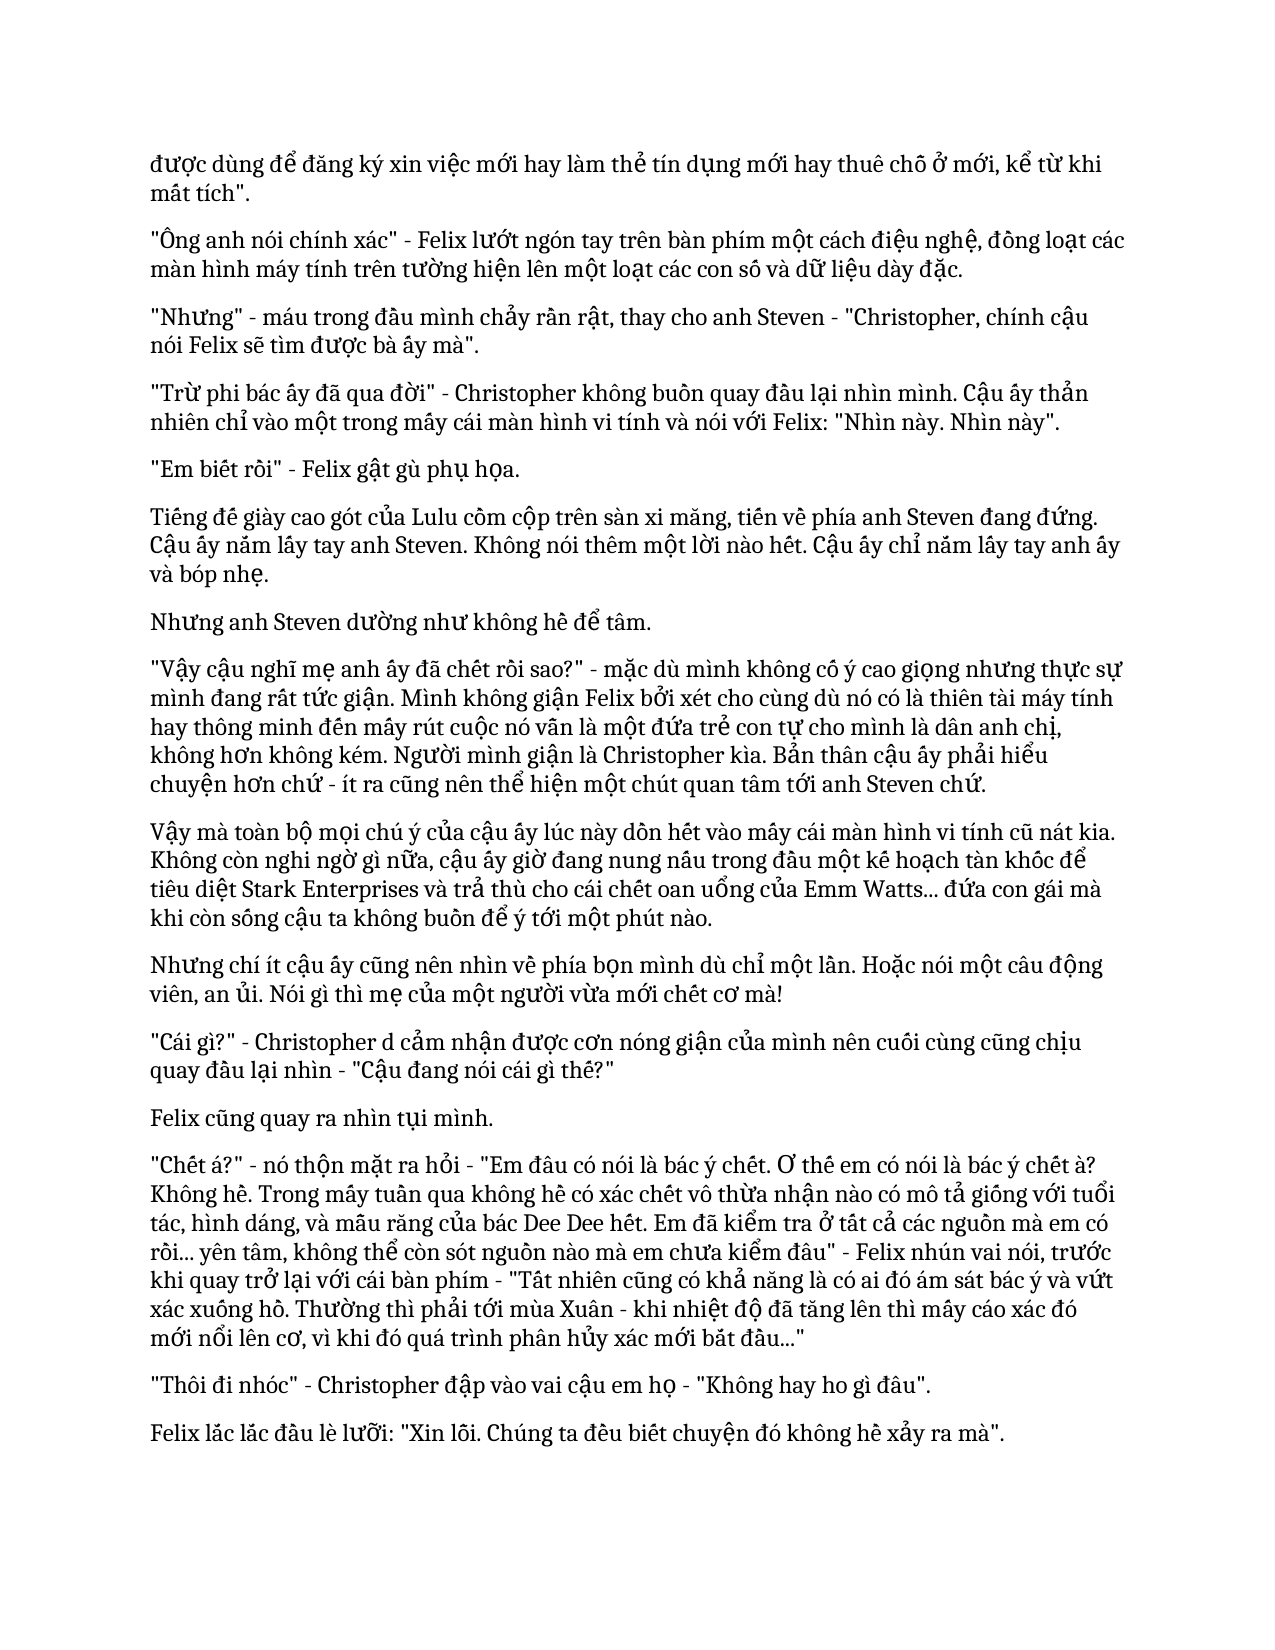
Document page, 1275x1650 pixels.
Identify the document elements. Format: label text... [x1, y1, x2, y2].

text "Ông anh nói chính xác" - Felix lướt ngón tay trên bàn phím một cách điệu nghệ, đồng loạt các màn hình máy tính trên tường hiện lên một loạt các con số và dữ liệu dày đặc. [150, 226, 1125, 284]
text "Trừ phi bác ấy đã qua đời" - Christopher không buồn quay đầu lại nhìn mình. Cậu ấy thản nhiên chỉ vào một trong mấy cái màn hình vi tính và nói với Felix: "Nhìn này. Nhìn này". [150, 379, 1125, 436]
text Nhưng anh Steven dường như không hề để tâm. [150, 607, 1125, 636]
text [150, 150, 1125, 207]
text Felix lắc lắc đầu lè lưỡi: "Xin lỗi. Chúng ta đều biết chuyện đó không hề xảy ra mà". [150, 1419, 1125, 1447]
text "Thôi đi nhóc" - Christopher đập vào vai cậu em họ - "Không hay ho gì đâu". [150, 1371, 1125, 1400]
text "Cái gì?" - Christopher d cảm nhận được cơn nóng giận của mình nên cuối cùng cũng chịu quay đầu lại nhìn - "Cậu đang nói cái gì thế?" [150, 1027, 1125, 1085]
text Tiếng đế giày cao gót của Lulu cồm cộp trên sàn xi măng, tiến về phía anh Steven đang đứng. Cậu ấy nắm lấy tay anh Steven. Không nói thêm một lời nào hết. Cậu ấy chỉ nắm lấy tay anh ấy và bóp nhẹ. [150, 502, 1125, 589]
text Felix cũng quay ra nhìn tụi mình. [150, 1104, 1125, 1132]
text "Chết á?" - nó thộn mặt ra hỏi - "Em đâu có nói là bác ý chết. Ơ thế em có nói là bác ý chết à? Không hề. Trong mấy tuần qua không hề có xác chết vô thừa nhận nào có mô tả giống với tuổi tác, hình dáng, và mẫu răng của bác Dee Dee hết. Em đã kiểm tra ở tất cả các nguồn mà em có rồi... yên tâm, không thể còn sót nguồn nào mà em chưa kiểm đâu" - Felix nhún vai nói, trước khi quay trở lại với cái bàn phím - "Tất nhiên cũng có khả năng là có ai đó ám sát bác ý và vứt xác xuống hồ. Thường thì phải tới mùa Xuân - khi nhiệt độ đã tăng lên thì mấy cáo xác đó mới nổi lên cơ, vì khi đó quá trình phân hủy xác mới bắt đầu..." [150, 1151, 1125, 1352]
text "Vậy cậu nghĩ mẹ anh ấy đã chết rồi sao?" - mặc dù mình không cố ý cao giọng nhưng thực sự mình đang rất tức giận. Mình không giận Felix bởi xét cho cùng dù nó có là thiên tài máy tính hay thông minh đến mấy rút cuộc nó vẫn là một đứa trẻ con tự cho mình là dân anh chị, không hơn không kém. Người mình giận là Christopher kìa. Bản thân cậu ấy phải hiểu chuyện hơn chứ - ít ra cũng nên thể hiện một chút quan tâm tới anh Steven chứ. [150, 655, 1125, 799]
text "Em biết rồi" - Felix gật gù phụ họa. [150, 455, 1125, 484]
text Vậy mà toàn bộ mọi chú ý của cậu ấy lúc này dồn hết vào mấy cái màn hình vi tính cũ nát kia. Không còn nghi ngờ gì nữa, cậu ấy giờ đang nung nấu trong đầu một kế hoạch tàn khốc để tiêu diệt Stark Enterprises và trả thù cho cái chết oan uổng của Emm Watts... đứa con gái mà khi còn sống cậu ta không buồn để ý tới một phút nào. [150, 817, 1125, 932]
text "Nhưng" - máu trong đầu mình chảy rần rật, thay cho anh Steven - "Christopher, chính cậu nói Felix sẽ tìm được bà ấy mà". [150, 302, 1125, 360]
text Nhưng chí ít cậu ấy cũng nên nhìn về phía bọn mình dù chỉ một lần. Hoặc nói một câu động viên, an ủi. Nói gì thì mẹ của một người vừa mới chết cơ mà! [150, 951, 1125, 1009]
